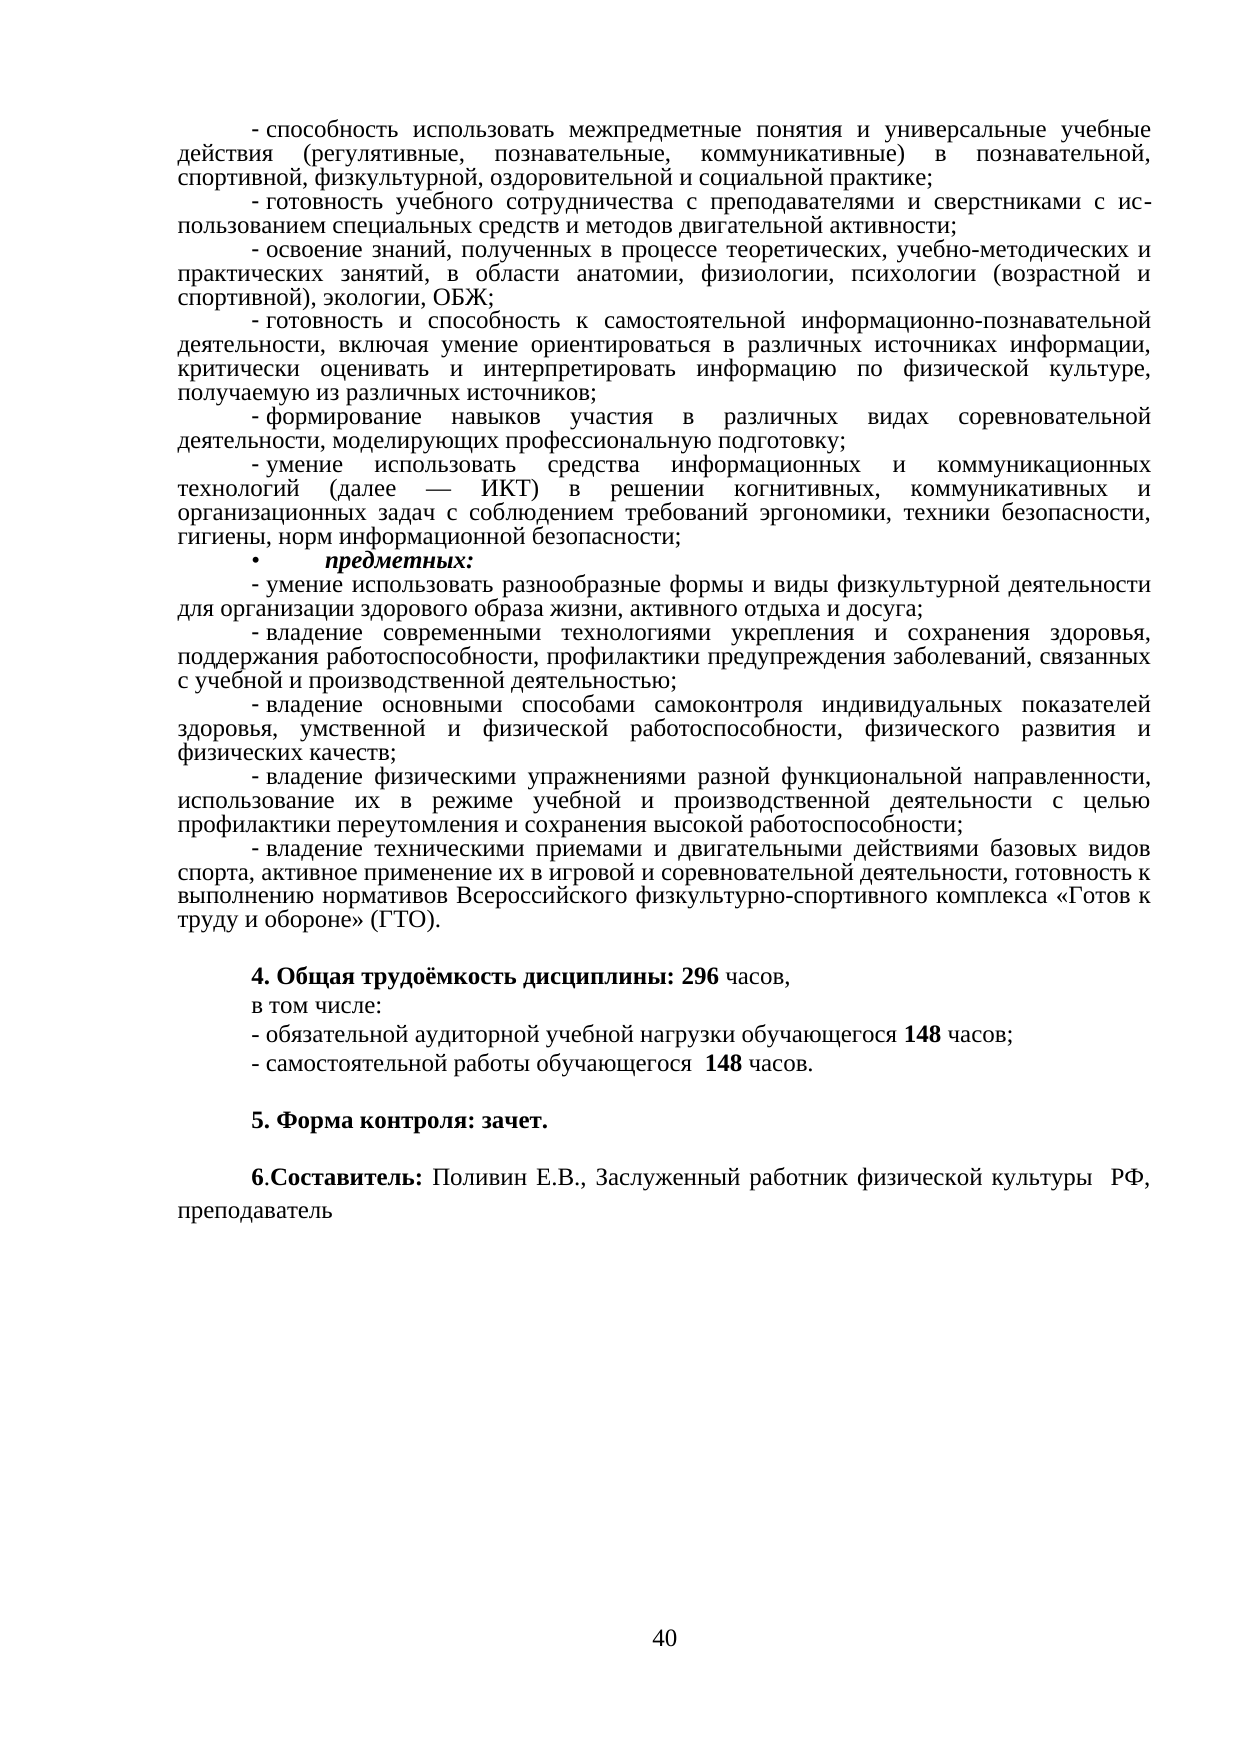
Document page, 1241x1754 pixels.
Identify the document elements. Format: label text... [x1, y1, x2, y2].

list владение современными технологиями укрепления и сохранения здоровья, поддержания работоспособности, профилактики предупреждения заболеваний, связанных с учебной и производственной деятельностью; [177, 621, 1152, 693]
list готовность учебного сотрудничества с преподавателями и сверстниками с использованием специальных средств и методов двигательной активности; [177, 190, 1152, 238]
list готовность и способность к самостоятельной информационно-познавательной деятельности, включая умение ориентироваться в различных источниках информации, критически оценивать и интерпретировать информацию по физической культуре, получаемую из различных источников; [177, 310, 1152, 406]
list способность использовать межпредметные понятия и универсальные учебные действия (регулятивные, познавательные, коммуникативные) в познавательной, спортивной, физкультурной, оздоровительной и социальной практике; [177, 118, 1152, 190]
text 5. Форма контроля: зачет. [177, 1105, 1152, 1134]
text • предметных: [177, 549, 1152, 573]
list владение физическими упражнениями разной функциональной направленности, использование их в режиме учебной и производственной деятельности с целью профилактики переутомления и сохранения высокой работоспособности; [177, 765, 1152, 837]
list владение техническими приемами и двигательными действиями базовых видов спорта, активное применение их в игровой и соревновательной деятельности, готовность к выполнению нормативов Всероссийского физкультурно-спортивного комплекса «Готов к труду и обороне» (ГТО). [177, 837, 1152, 933]
list умение использовать средства информационных и коммуникационных технологий (далее — ИКТ) в решении когнитивных, коммуникативных и организационных задач с соблюдением требований эргономики, техники безопасности, гигиены, норм информационной безопасности; [177, 453, 1152, 549]
text - обязательной аудиторной учебной нагрузки обучающегося 148 часов; [177, 1019, 1152, 1048]
text 6.Составитель: Поливин Е.В., Заслуженный работник физической культуры РФ, преподаватель [177, 1162, 1152, 1224]
list освоение знаний, полученных в процессе теоретических, учебно-методических и практических занятий, в области анатомии, физиологии, психологии (возрастной и спортивной), экологии, ОБЖ; [177, 238, 1152, 310]
list умение использовать разнообразные формы и виды физкультурной деятельности для организации здорового образа жизни, активного отдыха и досуга; [177, 573, 1152, 621]
list владение основными способами самоконтроля индивидуальных показателей здоровья, умственной и физической работоспособности, физического развития и физических качеств; [177, 693, 1152, 765]
text - самостоятельной работы обучающегося 148 часов. [177, 1048, 1152, 1076]
text в том числе: [177, 990, 1152, 1019]
text 4. Общая трудоёмкость дисциплины: 296 часов, [177, 961, 1152, 990]
list формирование навыков участия в различных видах соревновательной деятельности, моделирующих профессиональную подготовку; [177, 406, 1152, 453]
